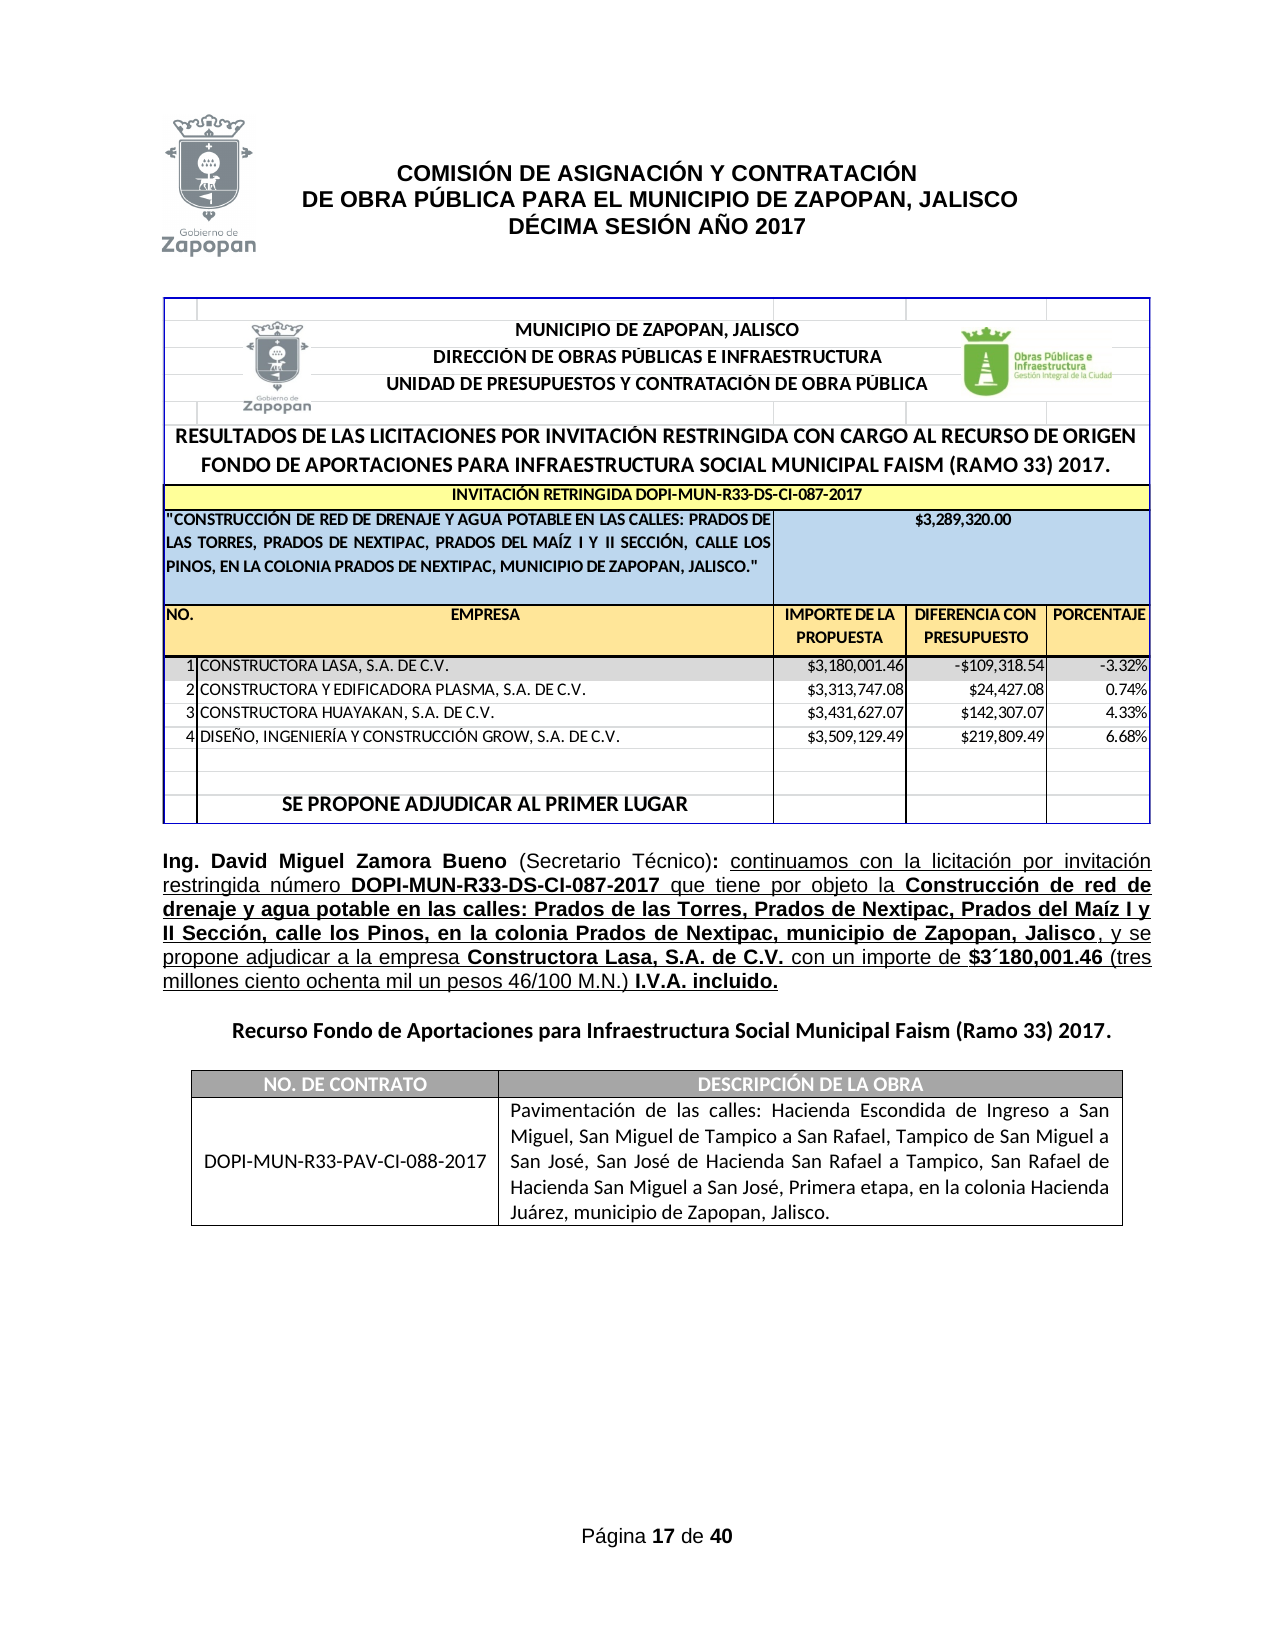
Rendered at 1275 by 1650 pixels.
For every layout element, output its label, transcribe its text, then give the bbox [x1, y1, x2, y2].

table_header NO. DE CONTRATO [192, 1071, 498, 1097]
table_cell Pavimentación de las calles: Hacienda Escondida de Ingreso a San Miguel, San Miguel de Tampico a San Rafael, Tampico de San Miguel a San José, San José de Hacienda San Rafael a Tampico, San Rafael de Hacienda San Miguel a San José, Primera etapa, en la colonia Hacienda Juárez, municipio de Zapopan, Jalisco. [499, 1098, 1122, 1225]
text Ing. David Miguel Zamora Bueno (Secretario Técnico): continuamos con la licitación por invitación restringida número DOPI-MUN-R33-DS-CI-087-2017 que tiene por objeto la Construcción de red de drenaje y agua potable en las calles: Prados de las Torres, Prados de Nextipac, Prados del Maíz I y II Sección, calle los Pinos, en la colonia Prados de Nextipac, municipio de Zapopan, Jalisco, y se propone adjudicar a la empresa Constructora Lasa, S.A. de C.V. con un importe de $3´180,001.46 (tres millones ciento ochenta mil un pesos 46/100 M.N.) I.V.A. incluido. [162, 895, 1152, 966]
text Recurso Fondo de Aportaciones para Infraestructura Social Municipal Faism (Ramo 33) 2017. [192, 1017, 1152, 1045]
table_header DESCRIPCIÓN DE LA OBRA [499, 1071, 1122, 1097]
picture [161, 114, 256, 257]
text Ing. David Miguel Zamora Bueno (Secretario Técnico): continuamos con la licitación por invitación restringida número DOPI-MUN-R33-DS-CI-087-2017 que tiene por objeto la Construcción de red de drenaje y agua potable en las calles: Prados de las Torres, Prados de Nextipac, Prados del Maíz I y II Sección, calle los Pinos, en la colonia Prados de Nextipac, municipio de Zapopan, Jalisco, y se propone adjudicar a la empresa Constructora Lasa, S.A. de C.V. con un importe de $3´180,001.46 (tres millones ciento ochenta mil un pesos 46/100 M.N.) I.V.A. incluido. [162, 849, 1152, 894]
table_cell DOPI-MUN-R33-PAV-CI-088-2017 [192, 1098, 498, 1225]
